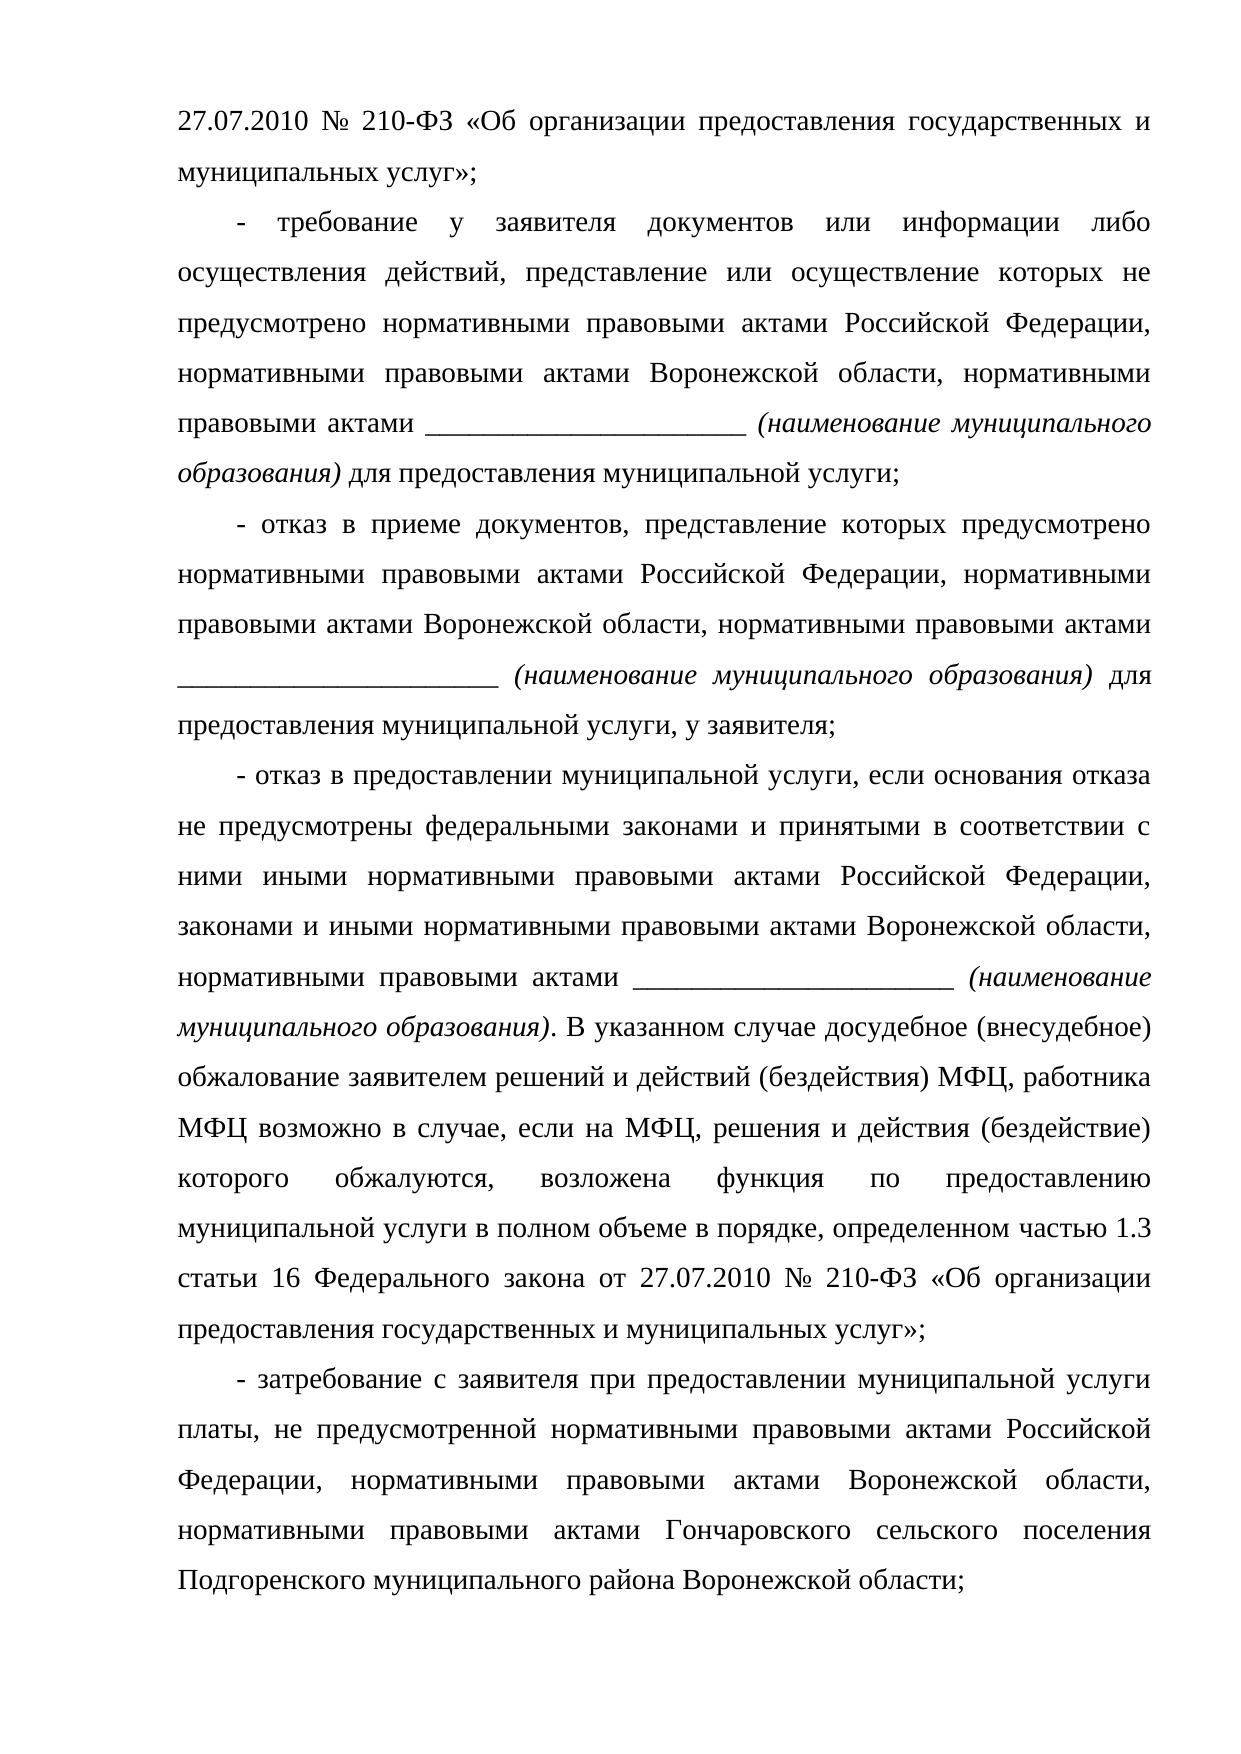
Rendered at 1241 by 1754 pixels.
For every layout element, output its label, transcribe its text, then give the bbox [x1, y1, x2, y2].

text - затребование с заявителя при предоставлении муниципальной услуги платы, не предусмотренной нормативными правовыми актами Российской Федерации, нормативными правовыми актами Воронежской области, нормативными правовыми актами Гончаровского сельского поселения Подгоренского муниципального района Воронежской области; [177, 1361, 1152, 1596]
text - требование у заявителя документов или информации либо осуществления действий, представление или осуществление которых не предусмотрено нормативными правовыми актами Российской Федерации, нормативными правовыми актами Воронежской области, нормативными правовыми актами ______________________ (наименование муниципального образования) для предоставления муниципальной услуги; [177, 204, 1152, 489]
text - отказ в предоставлении муниципальной услуги, если основания отказа не предусмотрены федеральными законами и принятыми в соответствии с ними иными нормативными правовыми актами Российской Федерации, законами и иными нормативными правовыми актами Воронежской области, нормативными правовыми актами ______________________ (наименование муниципального образования). В указанном случае досудебное (внесудебное) обжалование заявителем решений и действий (бездействия) МФЦ, работника МФЦ возможно в случае, если на МФЦ, решения и действия (бездействие) которого обжалуются, возложена функция по предоставлению муниципальной услуги в полном объеме в порядке, определенном частью 1.3 статьи 16 Федерального закона от 27.07.2010 № 210-ФЗ «Об организации предоставления государственных и муниципальных услуг»; [177, 757, 1152, 1344]
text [177, 103, 1152, 187]
text - отказ в приеме документов, представление которых предусмотрено нормативными правовыми актами Российской Федерации, нормативными правовыми актами Воронежской области, нормативными правовыми актами ______________________ (наименование муниципального образования) для предоставления муниципальной услуги, у заявителя; [177, 506, 1152, 741]
